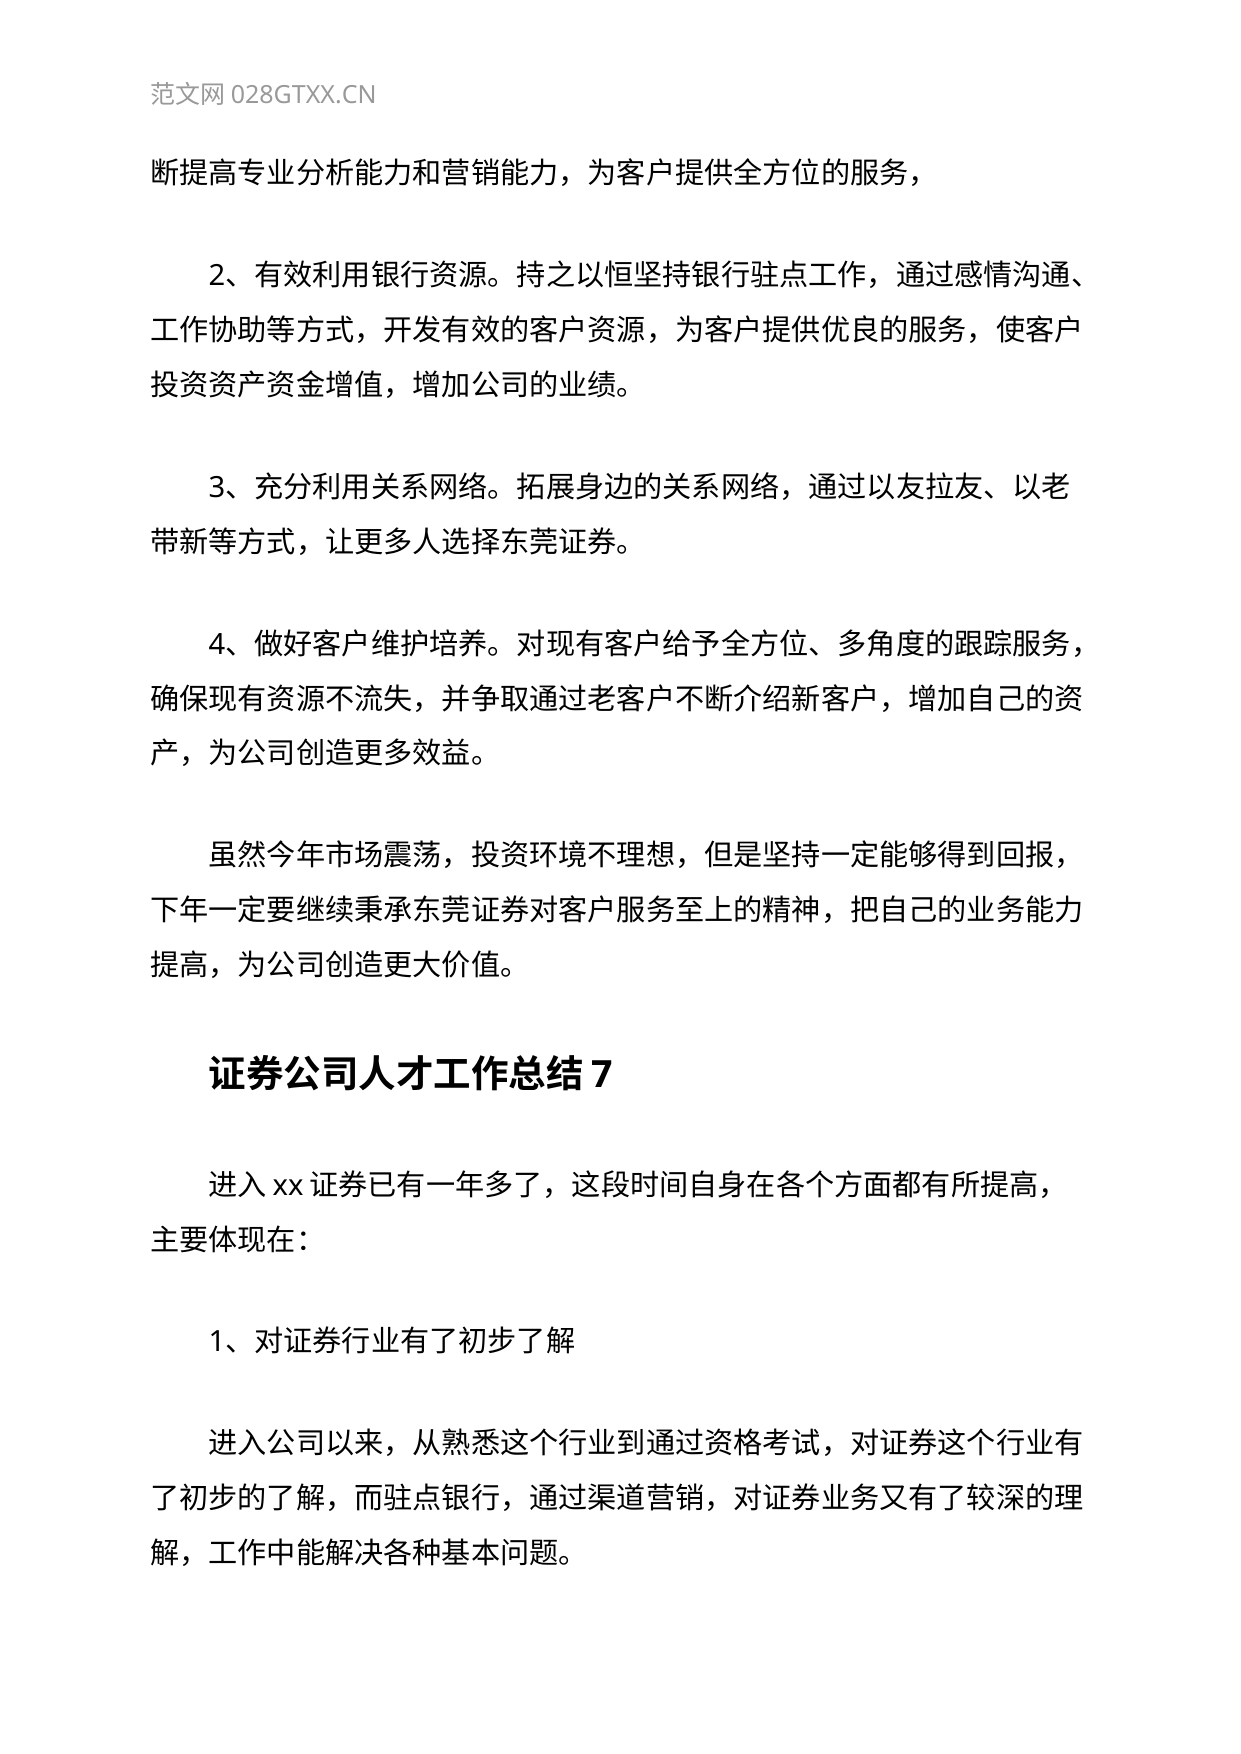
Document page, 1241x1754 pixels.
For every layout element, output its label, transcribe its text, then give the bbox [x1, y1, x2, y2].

text 证券公司人才工作总结7 [150, 1043, 1090, 1098]
text 1、对证券行业有了初步了解 [150, 1318, 1090, 1360]
text 虽然今年市场震荡，投资环境不理想，但是坚持一定能够得到回报，下年一定要继续秉承东莞证券对客户服务至上的精神，把自己的业务能力提高，为公司创造更大价值。 [150, 832, 1090, 984]
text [150, 150, 1090, 192]
text 4、做好客户维护培养。对现有客户给予全方位、多角度的跟踪服务，确保现有资源不流失，并争取通过老客户不断介绍新客户，增加自己的资产，为公司创造更多效益。 [150, 620, 1090, 772]
text 进入公司以来，从熟悉这个行业到通过资格考试，对证券这个行业有了初步的了解，而驻点银行，通过渠道营销，对证券业务又有了较深的理解，工作中能解决各种基本问题。 [150, 1420, 1090, 1572]
text 3、充分利用关系网络。拓展身边的关系网络，通过以友拉友、以老带新等方式，让更多人选择东莞证券。 [150, 463, 1090, 561]
text 2、有效利用银行资源。持之以恒坚持银行驻点工作，通过感情沟通、工作协助等方式，开发有效的客户资源，为客户提供优良的服务，使客户投资资产资金增值，增加公司的业绩。 [150, 252, 1090, 404]
text 进入xx证券已有一年多了，这段时间自身在各个方面都有所提高，主要体现在： [150, 1161, 1090, 1258]
